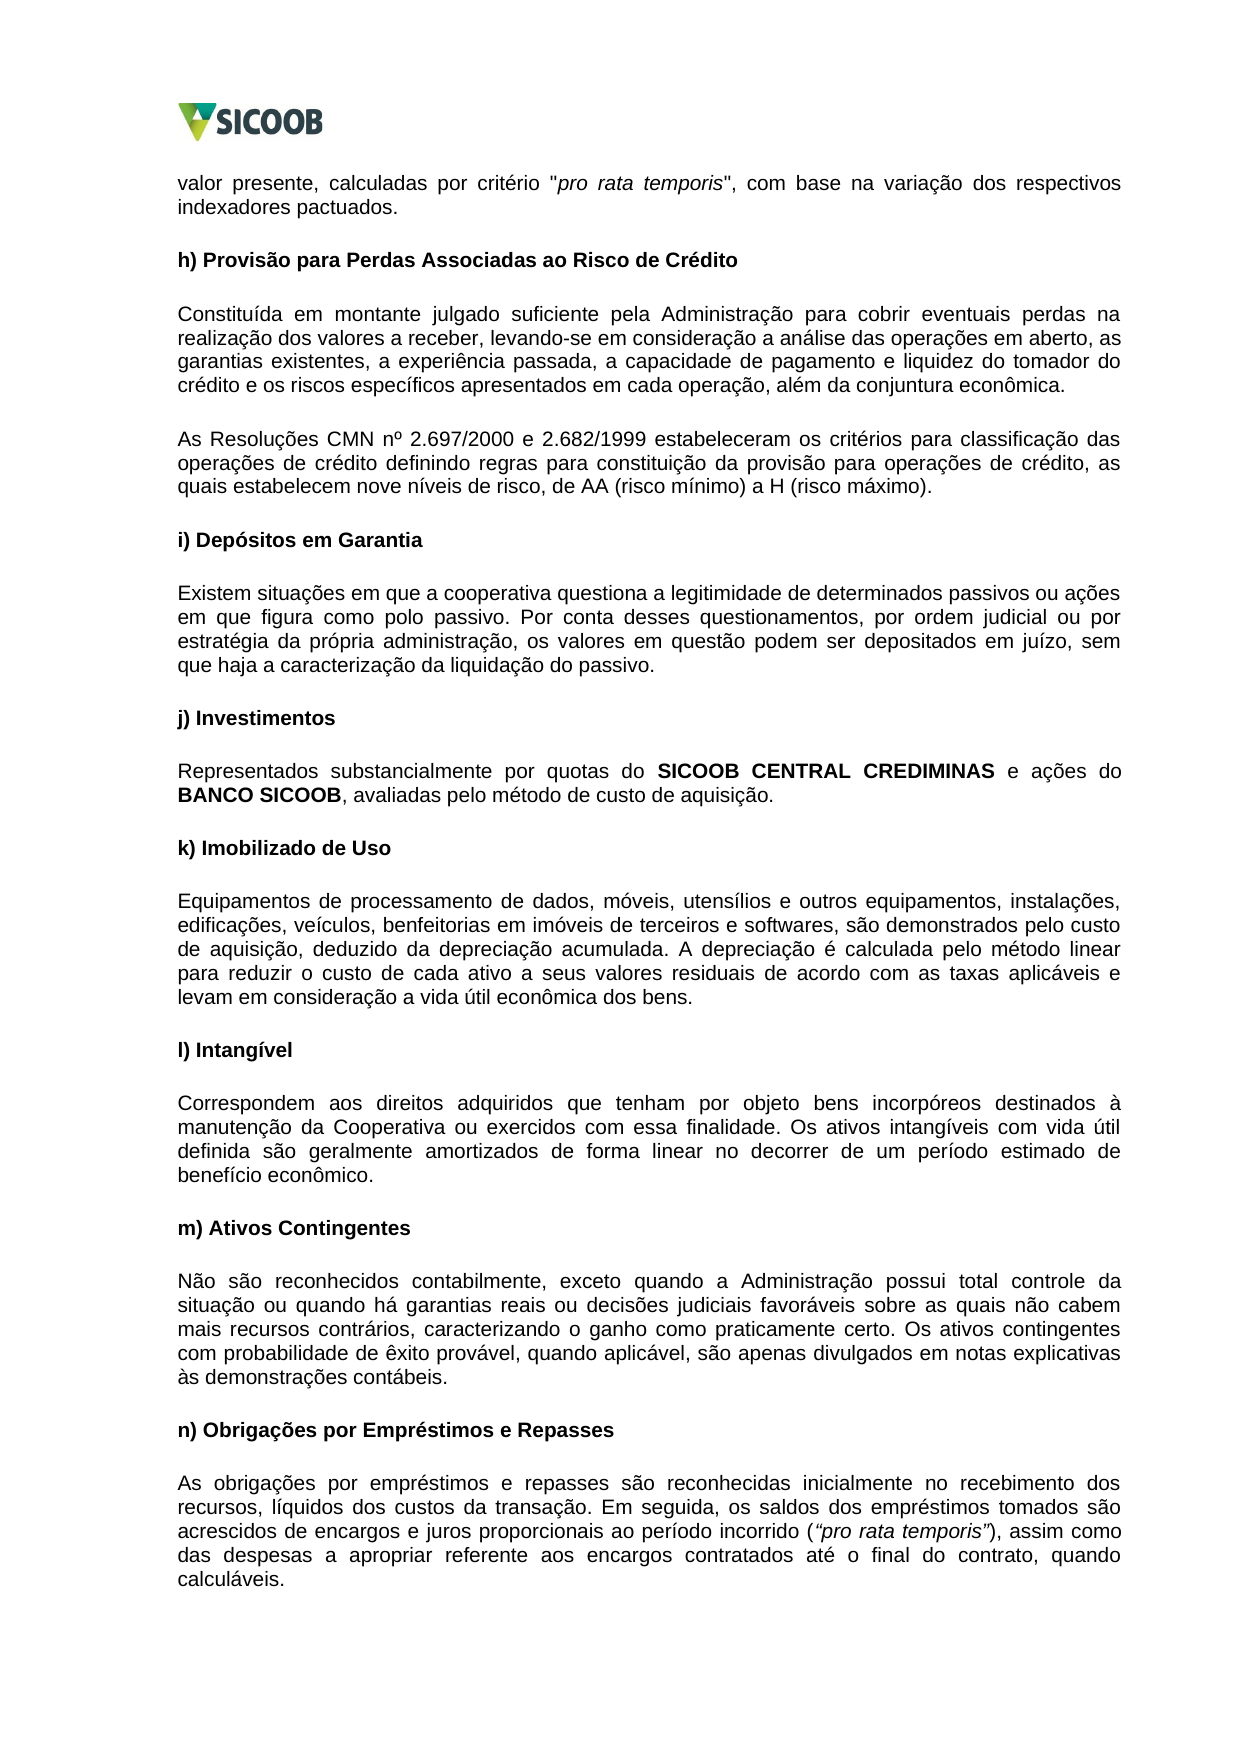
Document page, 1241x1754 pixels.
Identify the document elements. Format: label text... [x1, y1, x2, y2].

text Constituída em montante julgado suficiente pela Administração para cobrir eventuais perdas na realização dos valores a receber, levando-se em consideração a análise das operações em aberto, as garantias existentes, a experiência passada, a capacidade de pagamento e liquidez do tomador do crédito e os riscos específicos apresentados em cada operação, além da conjuntura econômica. [177, 301, 1122, 397]
text Correspondem aos direitos adquiridos que tenham por objeto bens incorpóreos destinados à manutenção da Cooperativa ou exercidos com essa finalidade. Os ativos intangíveis com vida útil definida são geralmente amortizados de forma linear no decorrer de um período estimado de benefício econômico. [177, 1091, 1122, 1187]
text Não são reconhecidos contabilmente, exceto quando a Administração possui total controle da situação ou quando há garantias reais ou decisões judiciais favoráveis sobre as quais não cabem mais recursos contrários, caracterizando o ganho como praticamente certo. Os ativos contingentes com probabilidade de êxito provável, quando aplicável, são apenas divulgados em notas explicativas às demonstrações contábeis. [177, 1269, 1122, 1389]
text k) Imobilizado de Uso [177, 836, 1122, 860]
text As Resoluções CMN nº 2.697/2000 e 2.682/1999 estabeleceram os critérios para classificação das operações de crédito definindo regras para constituição da provisão para operações de crédito, as quais estabelecem nove níveis de risco, de AA (risco mínimo) a H (risco máximo). [177, 426, 1122, 498]
text n) Obrigações por Empréstimos e Repasses [177, 1418, 1122, 1442]
text Existem situações em que a cooperativa questiona a legitimidade de determinados passivos ou ações em que figura como polo passivo. Por conta desses questionamentos, por ordem judicial ou por estratégia da própria administração, os valores em questão podem ser depositados em juízo, sem que haja a caracterização da liquidação do passivo. [177, 581, 1122, 676]
text h) Provisão para Perdas Associadas ao Risco de Crédito [177, 248, 1122, 272]
text As obrigações por empréstimos e repasses são reconhecidas inicialmente no recebimento dos recursos, líquidos dos custos da transação. Em seguida, os saldos dos empréstimos tomados são acrescidos de encargos e juros proporcionais ao período incorrido (“pro rata temporis”), assim como das despesas a apropriar referente aos encargos contratados até o final do contrato, quando calculáveis. [177, 1471, 1122, 1591]
picture [177, 103, 323, 142]
text m) Ativos Contingentes [177, 1216, 1122, 1240]
text i) Depósitos em Garantia [177, 527, 1122, 551]
text Representados substancialmente por quotas do SICOOB CENTRAL CREDIMINAS e ações do BANCO SICOOB, avaliadas pelo método de custo de aquisição. [177, 759, 1122, 807]
text l) Intangível [177, 1038, 1122, 1062]
text j) Investimentos [177, 706, 1122, 729]
text Equipamentos de processamento de dados, móveis, utensílios e outros equipamentos, instalações, edificações, veículos, benfeitorias em imóveis de terceiros e softwares, são demonstrados pelo custo de aquisição, deduzido da depreciação acumulada. A depreciação é calculada pelo método linear para reduzir o custo de cada ativo a seus valores residuais de acordo com as taxas aplicáveis e levam em consideração a vida útil econômica dos bens. [177, 889, 1122, 1009]
